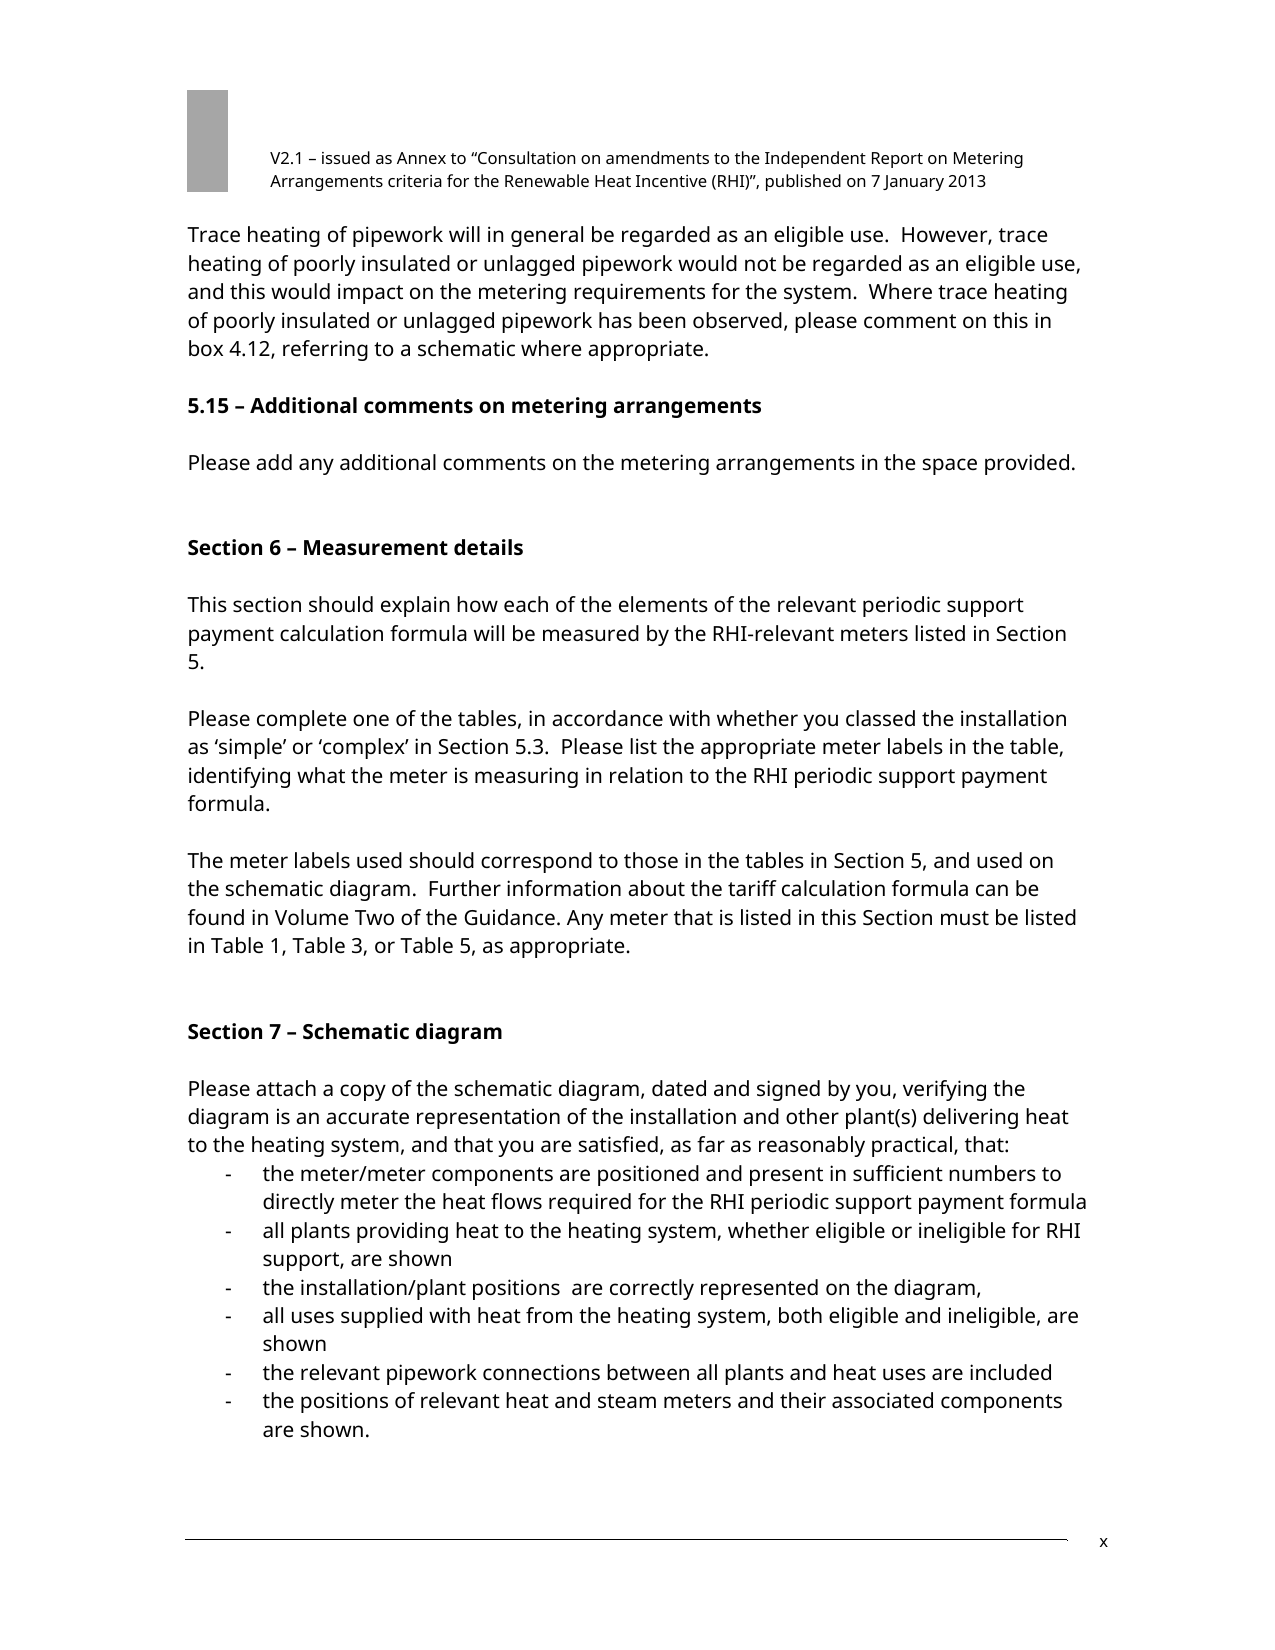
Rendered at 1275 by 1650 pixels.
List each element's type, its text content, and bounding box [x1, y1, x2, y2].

list all plants providing heat to the heating system, whether eligible or ineligible for RHI support, are shown [225, 1216, 1088, 1273]
text Section 7 – Schematic diagram [187, 1017, 1088, 1045]
text The meter labels used should correspond to those in the tables in Section 5, and used on the schematic diagram. Further information about the tariff calculation formula can be found in Volume Two of the Guidance. Any meter that is listed in this Section must be listed in Table 1, Table 3, or Table 5, as appropriate. [187, 846, 1088, 960]
list the relevant pipework connections between all plants and heat uses are included [225, 1358, 1088, 1386]
text Please add any additional comments on the metering arrangements in the space provided. [187, 448, 1088, 476]
text Section 6 – Measurement details [187, 533, 1088, 562]
list the positions of relevant heat and steam meters and their associated components are shown. [225, 1386, 1088, 1443]
text Please complete one of the tables, in accordance with whether you classed the installation as ‘simple’ or ‘complex’ in Section 5.3. Please list the appropriate meter labels in the table, identifying what the meter is measuring in relation to the RHI periodic support payment formula. [187, 704, 1088, 818]
list the meter/meter components are positioned and present in sufficient numbers to directly meter the heat flows required for the RHI periodic support payment formula [225, 1159, 1088, 1216]
text Trace heating of pipework will in general be regarded as an eligible use. However, trace heating of poorly insulated or unlagged pipework would not be regarded as an eligible use, and this would impact on the metering requirements for the system. Where trace heating of poorly insulated or unlagged pipework has been observed, please comment on this in box 4.12, referring to a schematic where appropriate. [187, 221, 1088, 363]
list the installation/plant positions are correctly represented on the diagram, [225, 1273, 1088, 1301]
list all uses supplied with heat from the heating system, both eligible and ineligible, are shown [225, 1301, 1088, 1358]
text 5.15 – Additional comments on metering arrangements [187, 391, 1088, 419]
text Please attach a copy of the schematic diagram, dated and signed by you, verifying the diagram is an accurate representation of the installation and other plant(s) delivering heat to the heating system, and that you are satisfied, as far as reasonably practical, that: [187, 1074, 1088, 1159]
text This section should explain how each of the elements of the relevant periodic support payment calculation formula will be measured by the RHI-relevant meters listed in Section 5. [187, 590, 1088, 676]
